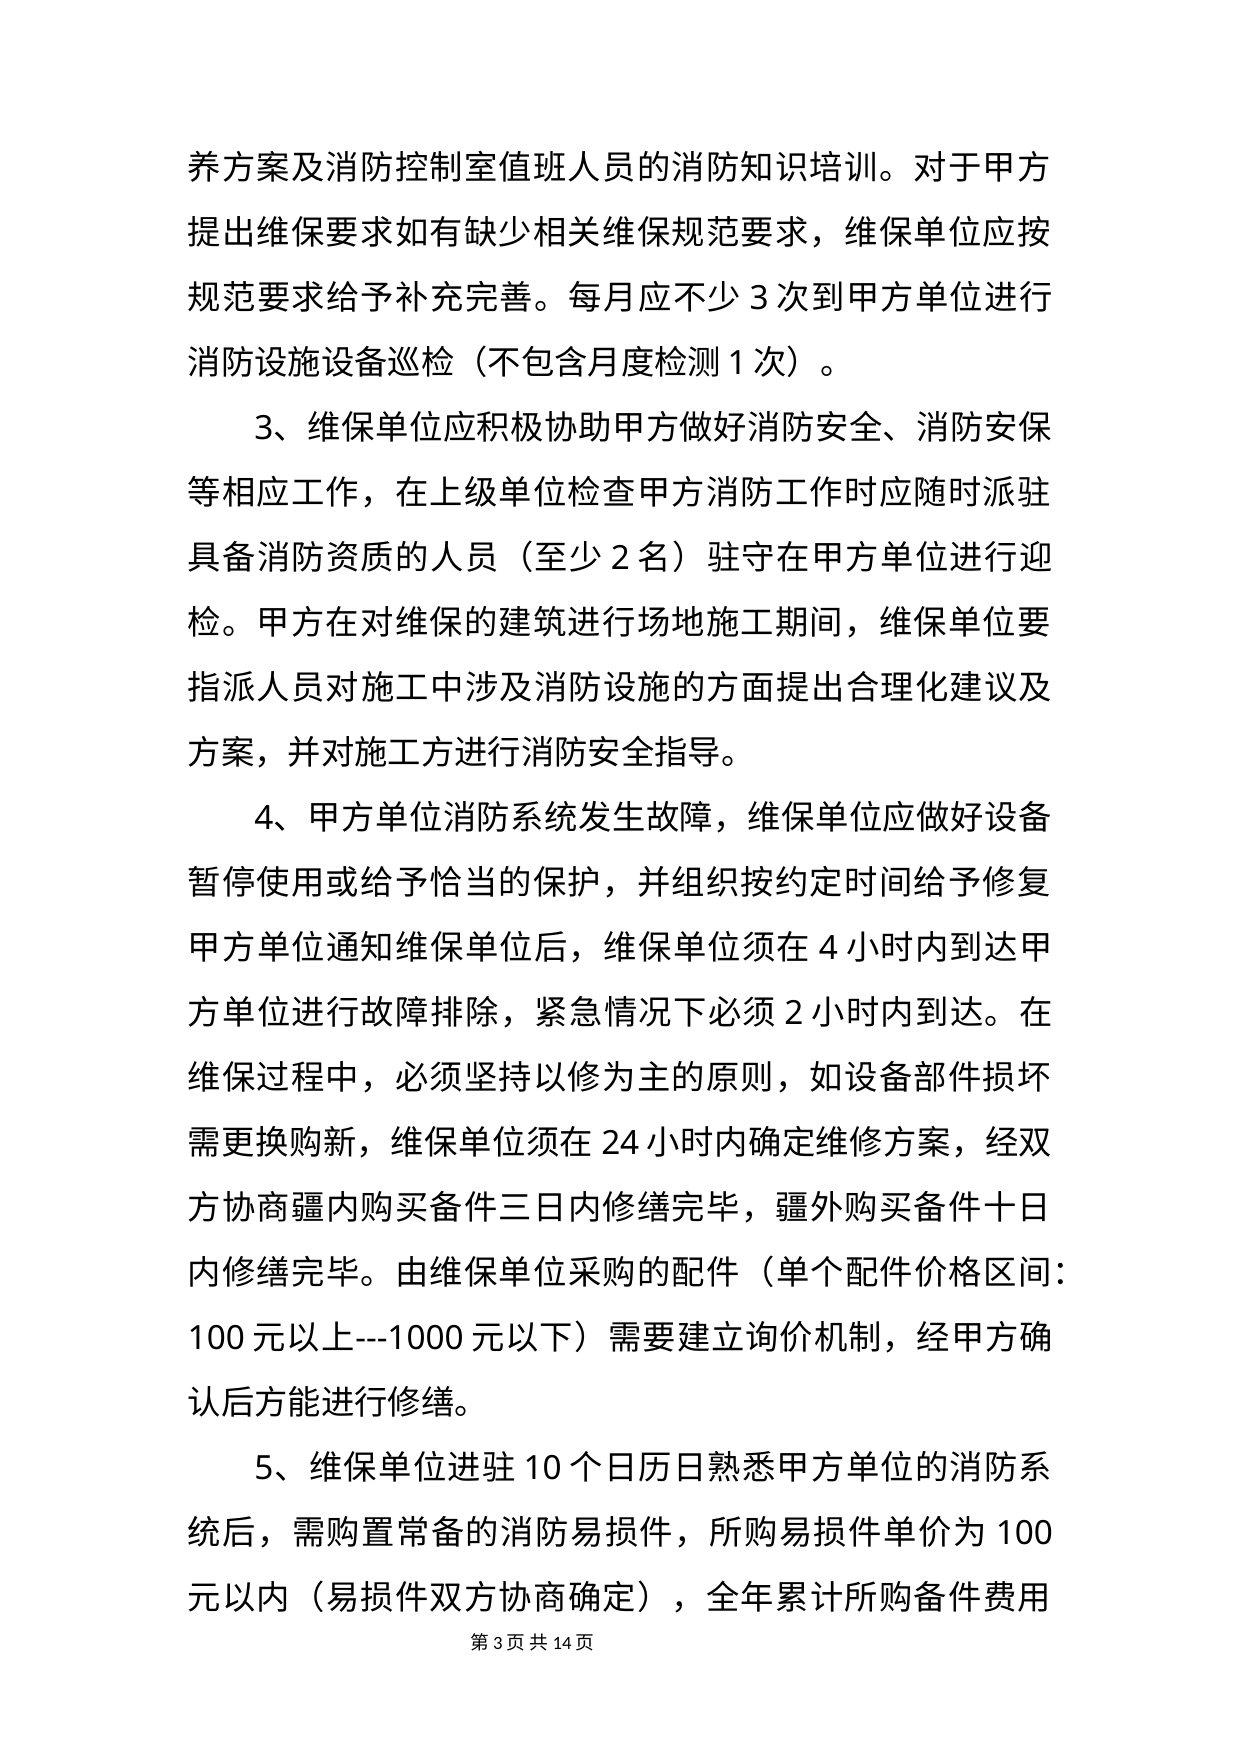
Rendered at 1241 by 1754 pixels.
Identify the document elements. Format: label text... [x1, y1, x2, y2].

text 4、甲方单位消防系统发生故障，维保单位应做好设备暂停使用或给予恰当的保护，并组织按约定时间给予修复。甲方单位通知维保单位后，维保单位须在4小时内到达甲方单位进行故障排除，紧急情况下必须2小时内到达。在维保过程中，必须坚持以修为主的原则，如设备部件损坏需更换购新，维保单位须在24小时内确定维修方案，经双方协商疆内购买备件三日内修缮完毕，疆外购买备件十日内修缮完毕。由维保单位采购的配件（单个配件价格区间：100元以上---1000元以下）需要建立询价机制，经甲方确认后方能进行修缮。 [187, 782, 1053, 1432]
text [187, 1432, 1053, 1627]
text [187, 132, 1053, 392]
text 3、维保单位应积极协助甲方做好消防安全、消防安保等相应工作，在上级单位检查甲方消防工作时应随时派驻具备消防资质的人员（至少2名）驻守在甲方单位进行迎检。甲方在对维保的建筑进行场地施工期间，维保单位要指派人员对施工中涉及消防设施的方面提出合理化建议及方案，并对施工方进行消防安全指导。 [187, 392, 1053, 782]
